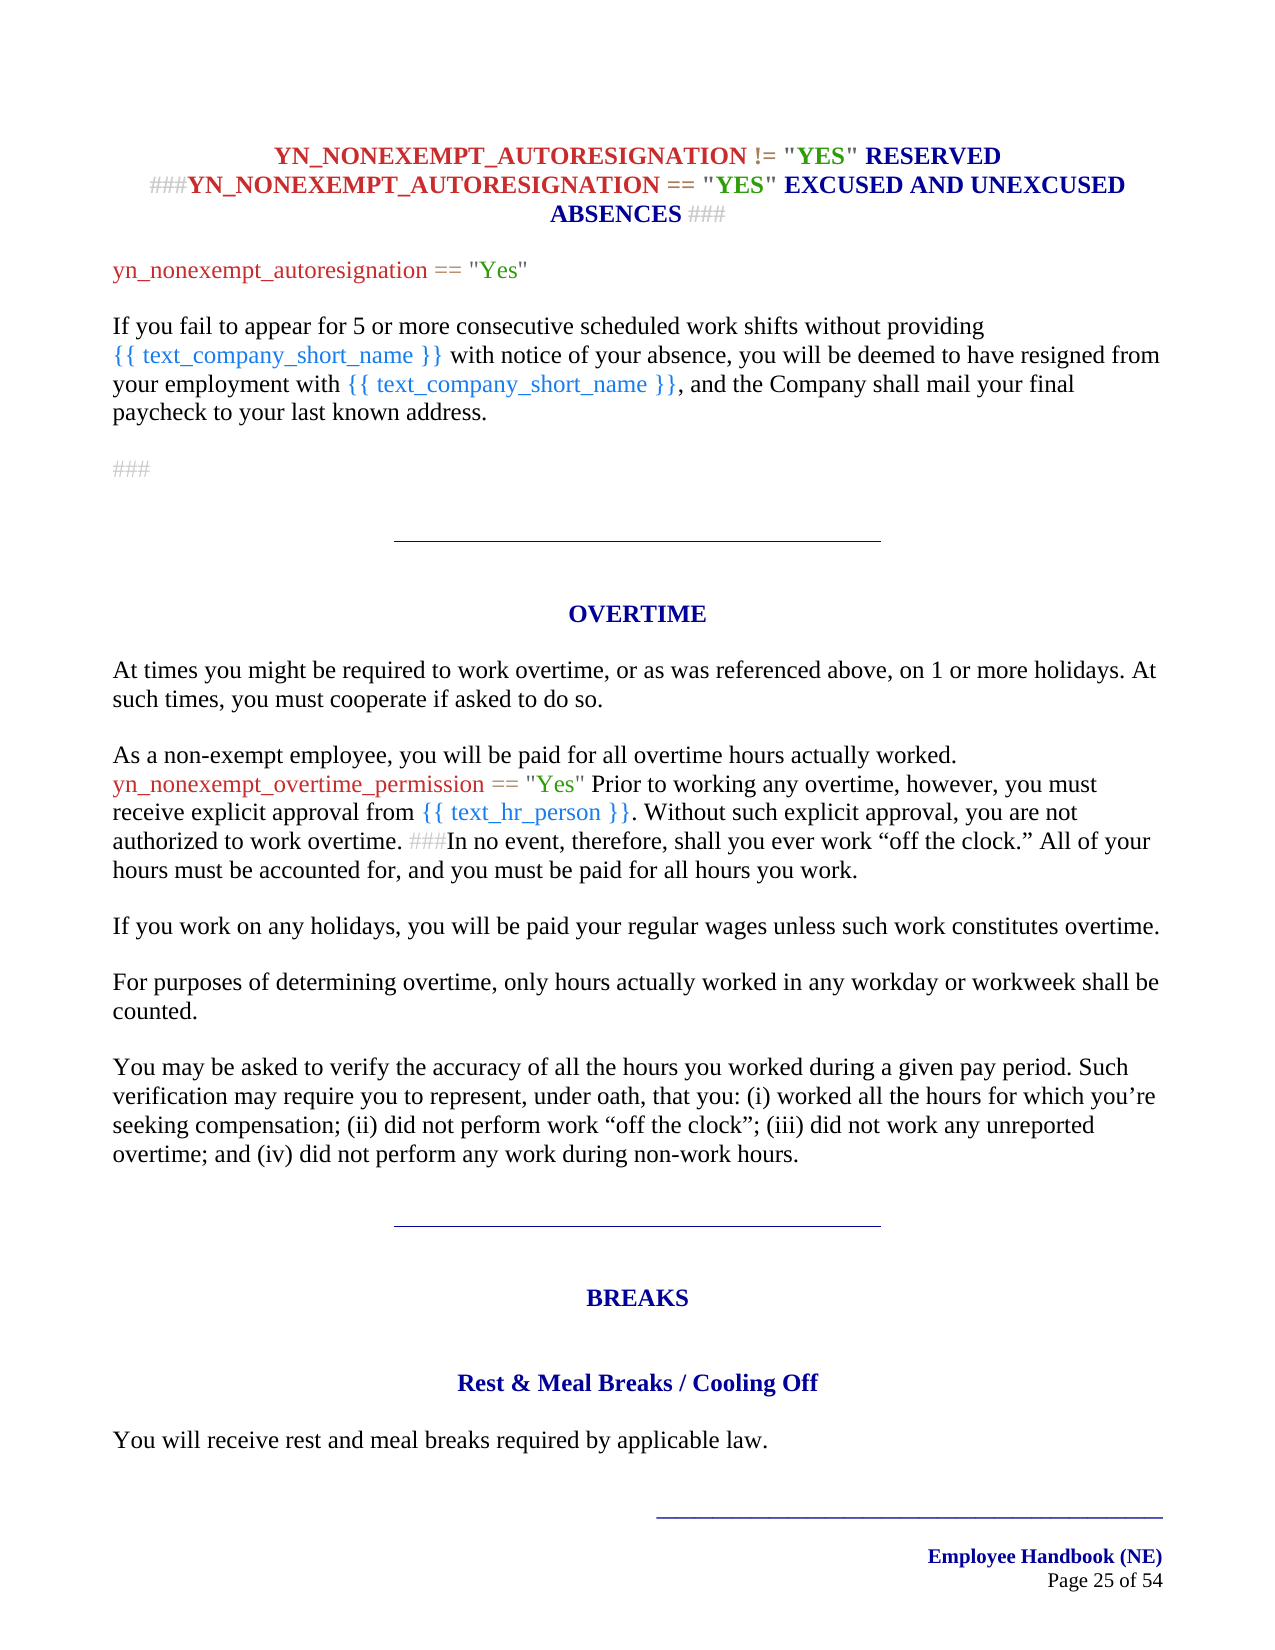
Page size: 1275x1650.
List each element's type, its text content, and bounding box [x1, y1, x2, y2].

subtitle Rest & Meal Breaks / Cooling Off [112, 1340, 1162, 1397]
text You will receive rest and meal breaks required by applicable law. [112, 1425, 1162, 1453]
subtitle RESERVED EXCUSED AND UNEXCUSED ABSENCES [112, 141, 1162, 227]
text As a non-exempt employee, you will be paid for all overtime hours actually worked. Prior to working any overtime, however, you must receive explicit approval from . Without such explicit approval, you are not authorized to work overtime. In no event, therefore, shall you ever work “off the clock.” All of your hours must be accounted for, and you must be paid for all hours you work. [112, 740, 1162, 884]
text If you fail to appear for 5 or more consecutive scheduled work shifts without providing with notice of your absence, you will be deemed to have resigned from your employment with , and the Company shall mail your final paycheck to your last known address. [112, 311, 1162, 426]
text At times you might be required to work overtime, or as was referenced above, on 1 or more holidays. At such times, you must cooperate if asked to do so. [112, 655, 1162, 712]
text For purposes of determining overtime, only hours actually worked in any workday or workweek shall be counted. [112, 967, 1162, 1025]
subtitle OVERTIME [112, 570, 1162, 627]
subtitle BREAKS [112, 1255, 1162, 1312]
text You may be asked to verify the accuracy of all the hours you worked during a given pay period. Such verification may require you to represent, under oath, that you: (i) worked all the hours for which you’re seeking compensation; (ii) did not perform work “off the clock”; (iii) did not work any unreported overtime; and (iv) did not perform any work during non-work hours. [112, 1052, 1162, 1167]
text If you work on any holidays, you will be paid your regular wages unless such work constitutes overtime. [112, 911, 1162, 940]
